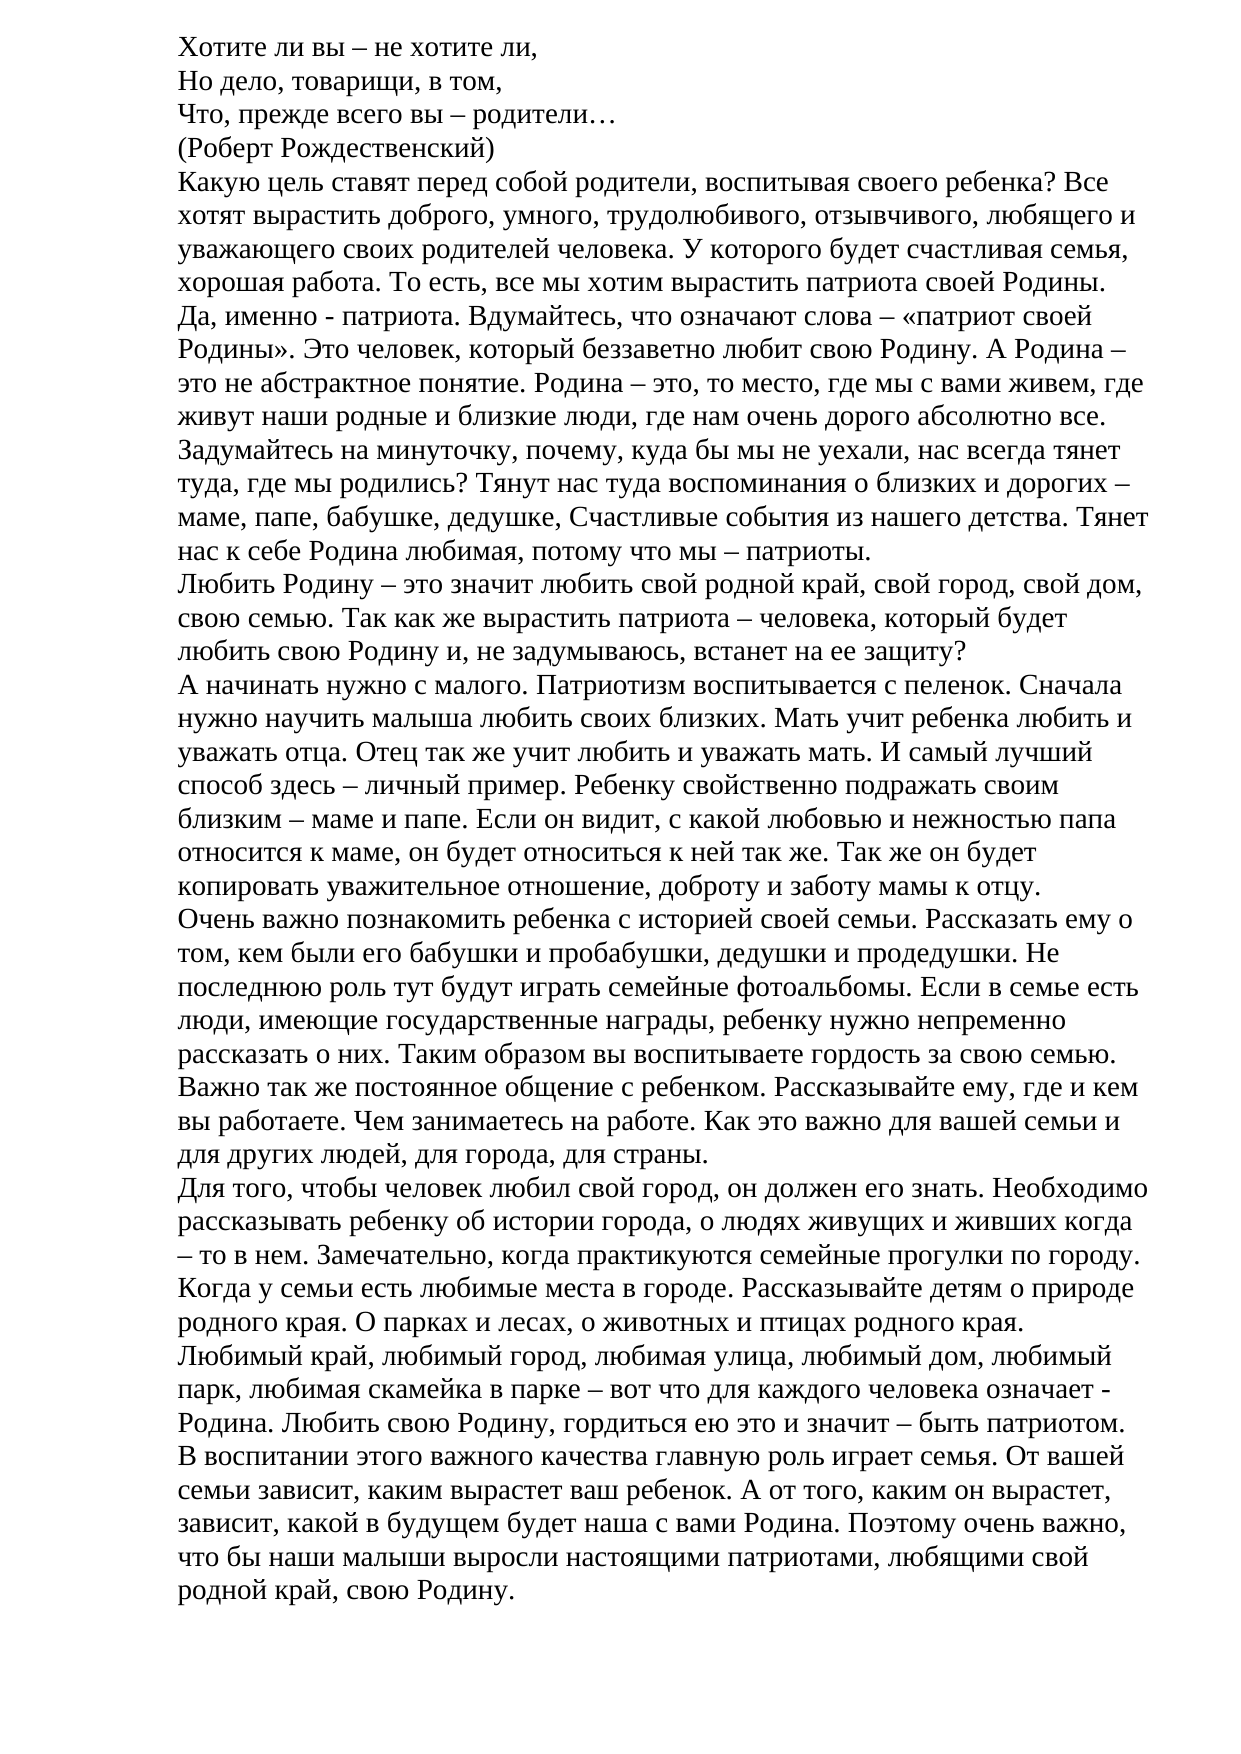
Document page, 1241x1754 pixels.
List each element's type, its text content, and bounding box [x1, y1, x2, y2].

text А начинать нужно с малого. Патриотизм воспитывается с пеленок. Сначала нужно научить малыша любить своих близких. Мать учит ребенка любить и уважать отца. Отец так же учит любить и уважать мать. И самый лучший способ здесь – личный пример. Ребенку свойственно подражать своим близким – маме и папе. Если он видит, с какой любовью и нежностью папа относится к маме, он будет относиться к ней так же. Так же он будет копировать уважительное отношение, доброту и заботу мамы к отцу. [177, 667, 1152, 902]
text Но дело, товарищи, в том, [177, 63, 1152, 97]
text Хотите ли вы – не хотите ли, [177, 29, 1152, 63]
text Очень важно познакомить ребенка с историей своей семьи. Рассказать ему о том, кем были его бабушки и пробабушки, дедушки и продедушки. Не последнюю роль тут будут играть семейные фотоальбомы. Если в семье есть люди, имеющие государственные награды, ребенку нужно непременно рассказать о них. Таким образом вы воспитываете гордость за свою семью. [177, 902, 1152, 1069]
text В воспитании этого важного качества главную роль играет семья. От вашей семьи зависит, каким вырастет ваш ребенок. А от того, каким он вырастет, зависит, какой в будущем будет наша с вами Родина. Поэтому очень важно, что бы наши малыши выросли настоящими патриотами, любящими свой родной край, свою Родину. [177, 1438, 1152, 1606]
text Задумайтесь на минуточку, почему, куда бы мы не уехали, нас всегда тянет туда, где мы родились? Тянут нас туда воспоминания о близких и дорогих – маме, папе, бабушке, дедушке, Счастливые события из нашего детства. Тянет нас к себе Родина любимая, потому что мы – патриоты. [177, 432, 1152, 566]
text Для того, чтобы человек любил свой город, он должен его знать. Необходимо рассказывать ребенку об истории города, о людях живущих и живших когда – то в нем. Замечательно, когда практикуются семейные прогулки по городу. Когда у семьи есть любимые места в городе. Рассказывайте детям о природе родного края. О парках и лесах, о животных и птицах родного края. [177, 1170, 1152, 1338]
text Любимый край, любимый город, любимая улица, любимый дом, любимый парк, любимая скамейка в парке – вот что для каждого человека означает -Родина. Любить свою Родину, гордиться ею это и значит – быть патриотом. [177, 1338, 1152, 1438]
text Любить Родину – это значит любить свой родной край, свой город, свой дом, свою семью. Так как же вырастить патриота – человека, который будет любить свою Родину и, не задумываюсь, встанет на ее защиту? [177, 566, 1152, 667]
text (Роберт Рождественский) [177, 130, 1152, 164]
text Что, прежде всего вы – родители… [177, 97, 1152, 130]
text Важно так же постоянное общение с ребенком. Рассказывайте ему, где и кем вы работаете. Чем занимаетесь на работе. Как это важно для вашей семьи и для других людей, для города, для страны. [177, 1069, 1152, 1170]
text Какую цель ставят перед собой родители, воспитывая своего ребенка? Все хотят вырастить доброго, умного, трудолюбивого, отзывчивого, любящего и уважающего своих родителей человека. У которого будет счастливая семья, хорошая работа. То есть, все мы хотим вырастить патриота своей Родины. Да, именно - патриота. Вдумайтесь, что означают слова – «патриот своей Родины». Это человек, который беззаветно любит свою Родину. А Родина – это не абстрактное понятие. Родина – это, то место, где мы с вами живем, где живут наши родные и близкие люди, где нам очень дорого абсолютно все. [177, 164, 1152, 432]
